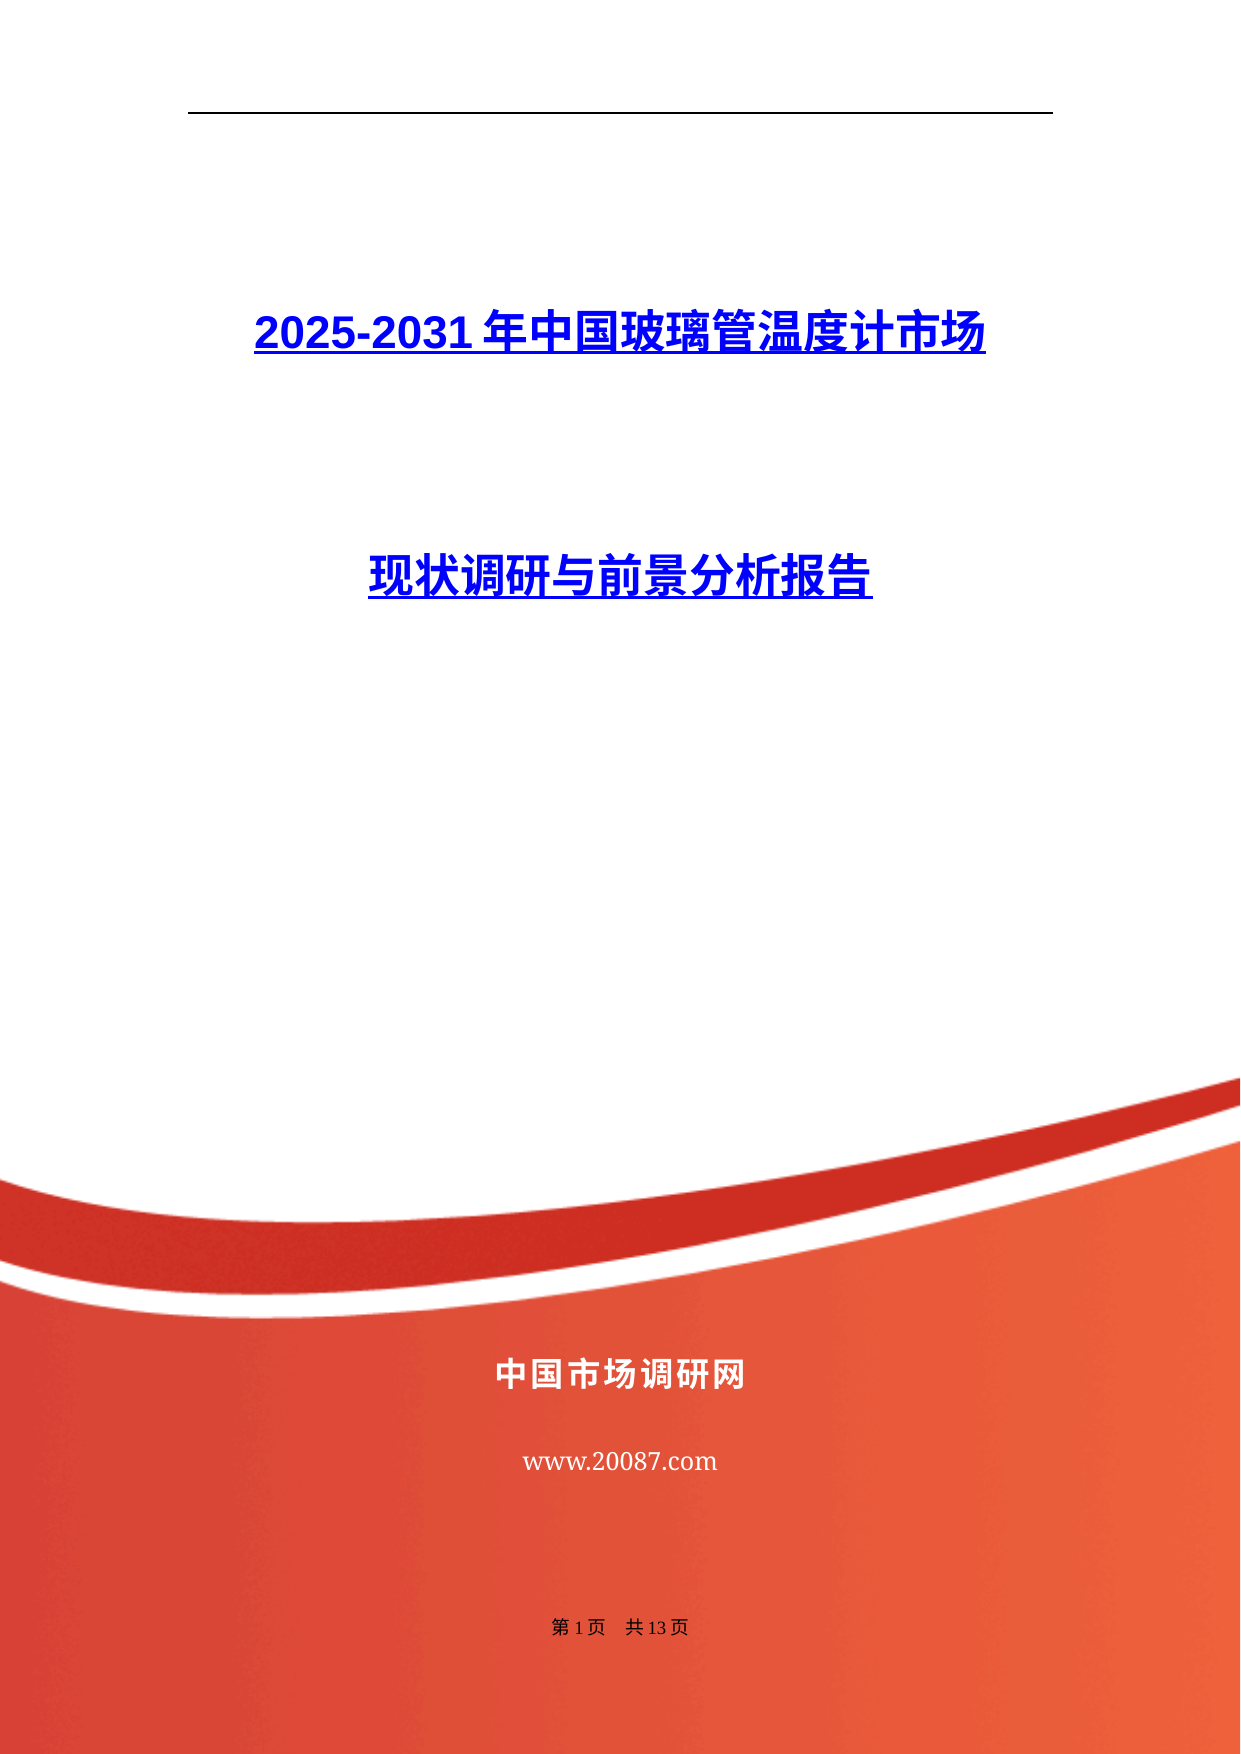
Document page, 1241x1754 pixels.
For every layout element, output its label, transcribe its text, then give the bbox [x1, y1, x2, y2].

picture [0, 1006, 1241, 1754]
text www.20087.com [187, 1428, 1053, 1493]
subtitle 中国市场调研网 [187, 1339, 1053, 1404]
table_header 2025-2031年中国玻璃管温度计市场现状调研与前景分析报告 [188, 207, 1053, 773]
